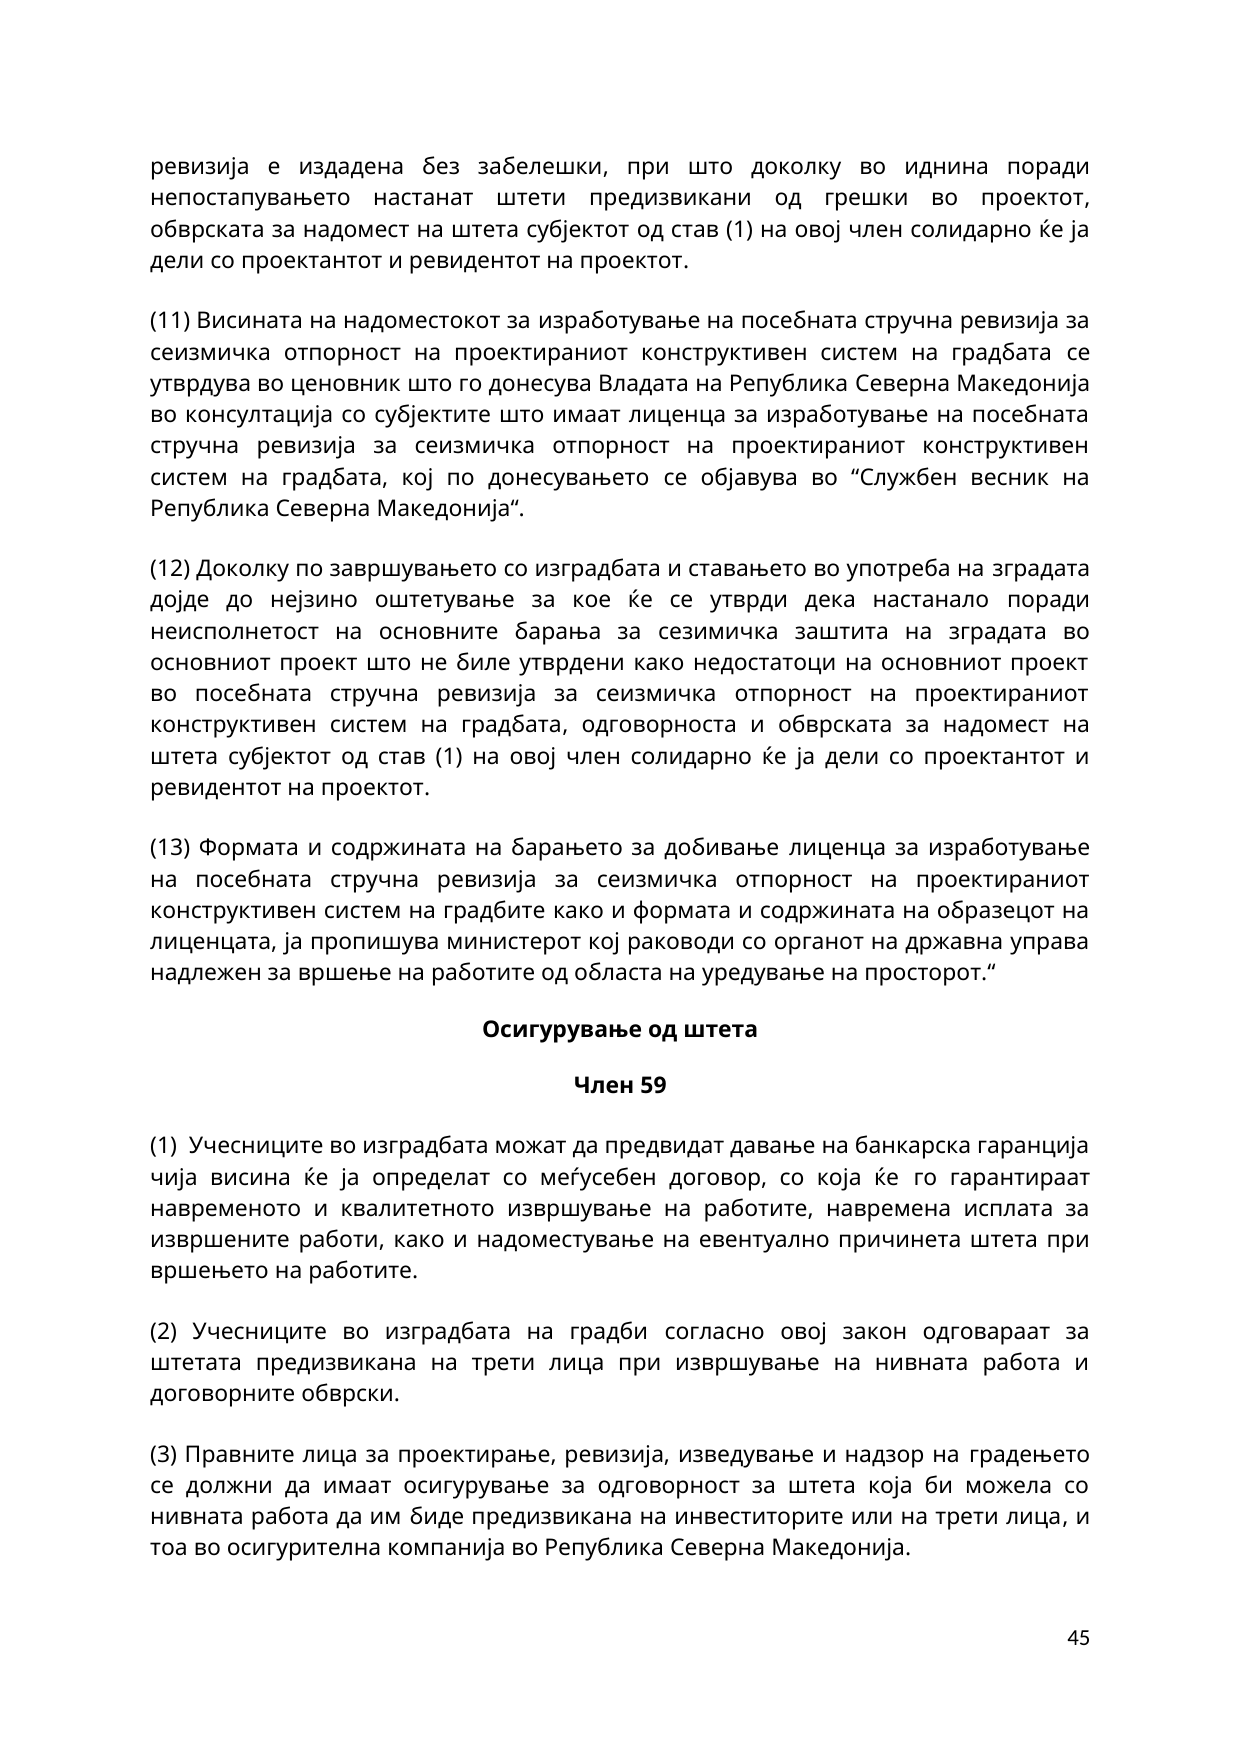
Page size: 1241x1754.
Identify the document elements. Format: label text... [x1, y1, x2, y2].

text Член 59 [150, 1069, 1090, 1100]
text Осигурување од штета [150, 1012, 1090, 1044]
text (12) Доколку по завршувањето со изградбата и ставањето во употреба на зградата дојде до нејзино оштетување за кое ќе се утврди дека настанало поради неисполнетост на основните барања за сезимичка заштита на зградата во основниот проект што не биле утврдени како недостатоци на основниот проект во посебната стручна ревизија за сеизмичка отпорност на проектираниот конструктивен систем на градбата, одговорноста и обврската за надомест на штета субјектот од став (1) на овој член солидарно ќе ја дели со проектантот и ревидентот на проектот. [150, 552, 1090, 802]
text (1) Учесниците во изградбата можат да предвидат давање на банкарска гаранција чија висина ќе ја определат со меѓусебен договор, со која ќе го гарантираат навременото и квалитетното извршување на работите, навремена исплата за извршените работи, како и надоместување на евентуално причинета штета при вршењето на работите. [150, 1129, 1090, 1285]
text (11) Висината на надоместокот за изработување на посебната стручна ревизија за сеизмичка отпорност на проектираниот конструктивен систем на градбата се утврдува во ценовник што го донесува Владата на Република Северна Македонија во консултација со субјектите што имаат лиценца за изработување на посебната стручна ревизија за сеизмичка отпорност на проектираниот конструктивен систем на градбата, кој по донесувањето се објавува во “Службен весник на Република Северна Македонија“. [150, 304, 1090, 523]
text (2) Учесниците во изградбата на градби согласно овој закон одговараат за штетата предизвикана на трети лица при извршување на нивната работа и договорните обврски. [150, 1314, 1090, 1408]
text (3) Правните лица за проектирање, ревизија, изведување и надзор на градењето се должни да имаат осигурување за одговорност за штета која би можела со нивната работа да им биде предизвикана на инвеститорите или на трети лица, и тоа во осигурителна компанија во Република Северна Македонија. [150, 1437, 1090, 1562]
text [150, 150, 1090, 275]
text (13) Формата и содржината на барањето за добивање лиценца за изработување на посебната стручна ревизија за сеизмичка отпорност на проектираниот конструктивен систем на градбите како и формата и содржината на образецот на лиценцата, ја пропишува министерот кој раководи со органот на државна управа надлежен за вршење на работите од областа на уредување на просторот.“ [150, 831, 1090, 987]
